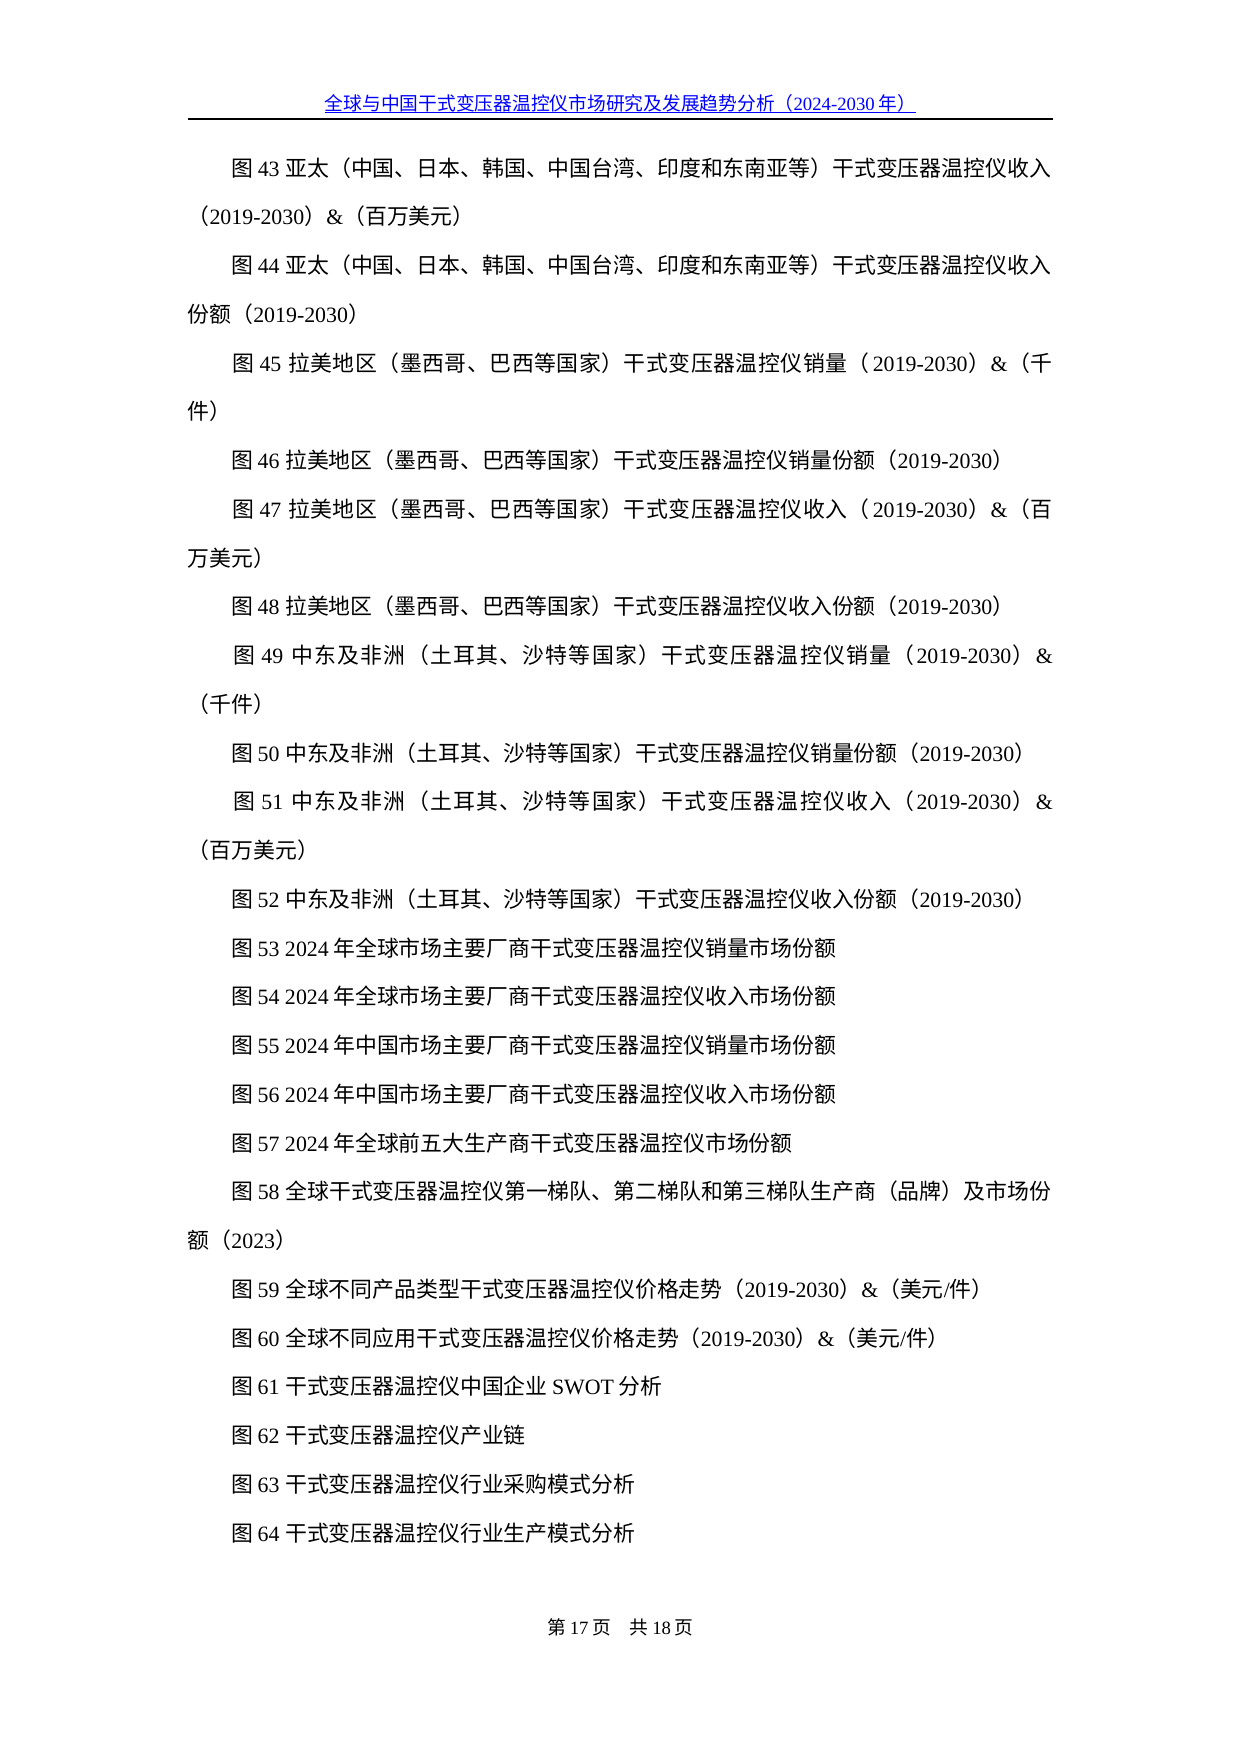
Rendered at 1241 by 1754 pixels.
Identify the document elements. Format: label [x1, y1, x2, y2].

text [187, 150, 1053, 1548]
